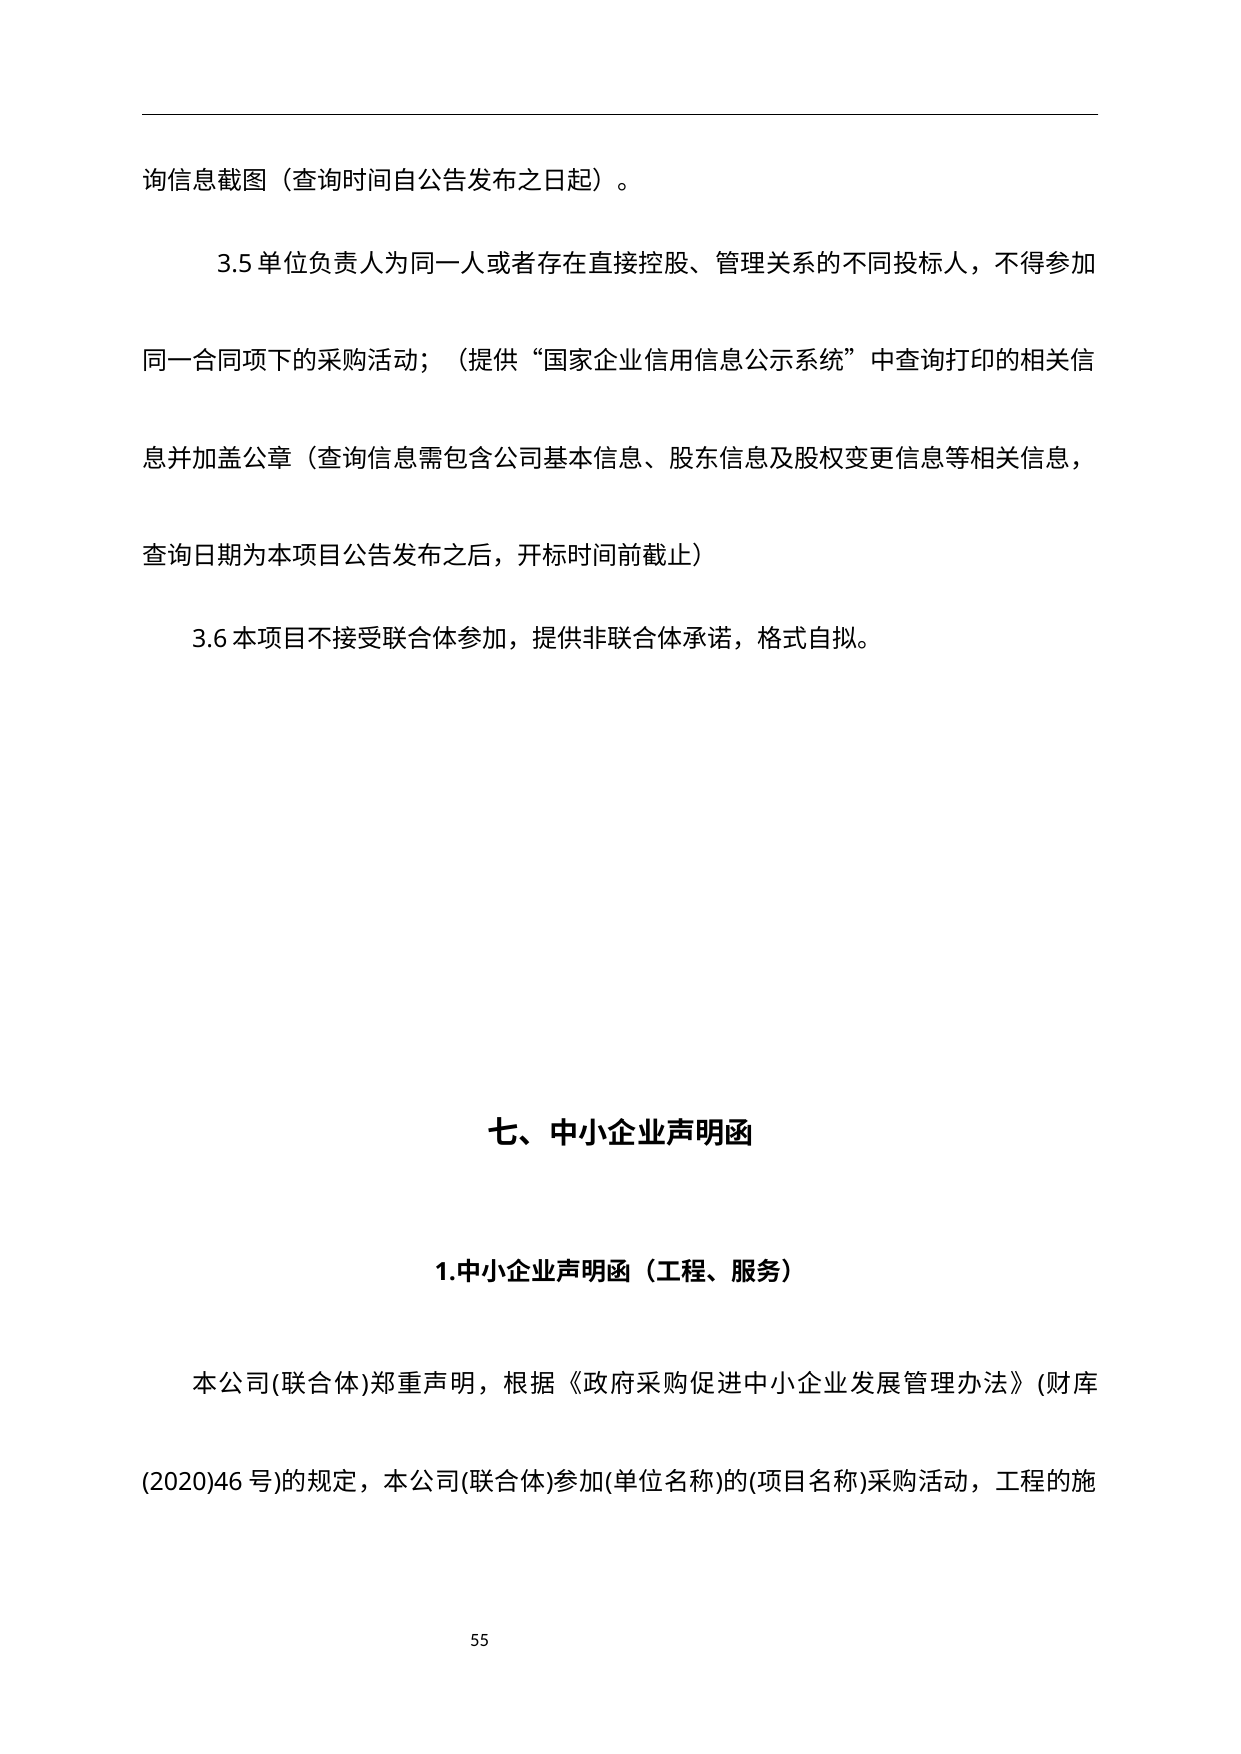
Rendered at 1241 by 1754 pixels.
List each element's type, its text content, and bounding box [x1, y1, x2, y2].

text 3.5单位负责人为同一人或者存在直接控股、管理关系的不同投标人，不得参加同一合同项下的采购活动；（提供“国家企业信用信息公示系统”中查询打印的相关信息并加盖公章（查询信息需包含公司基本信息、股东信息及股权变更信息等相关信息，查询日期为本项目公告发布之后，开标时间前截止） [142, 229, 1098, 586]
text 3.6本项目不接受联合体参加，提供非联合体承诺，格式自拟。 [142, 604, 1098, 669]
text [142, 146, 1098, 211]
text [142, 1349, 1098, 1512]
text 1.中小企业声明函（工程、服务） [142, 1237, 1098, 1302]
text 七、中小企业声明函 [142, 1098, 1098, 1163]
